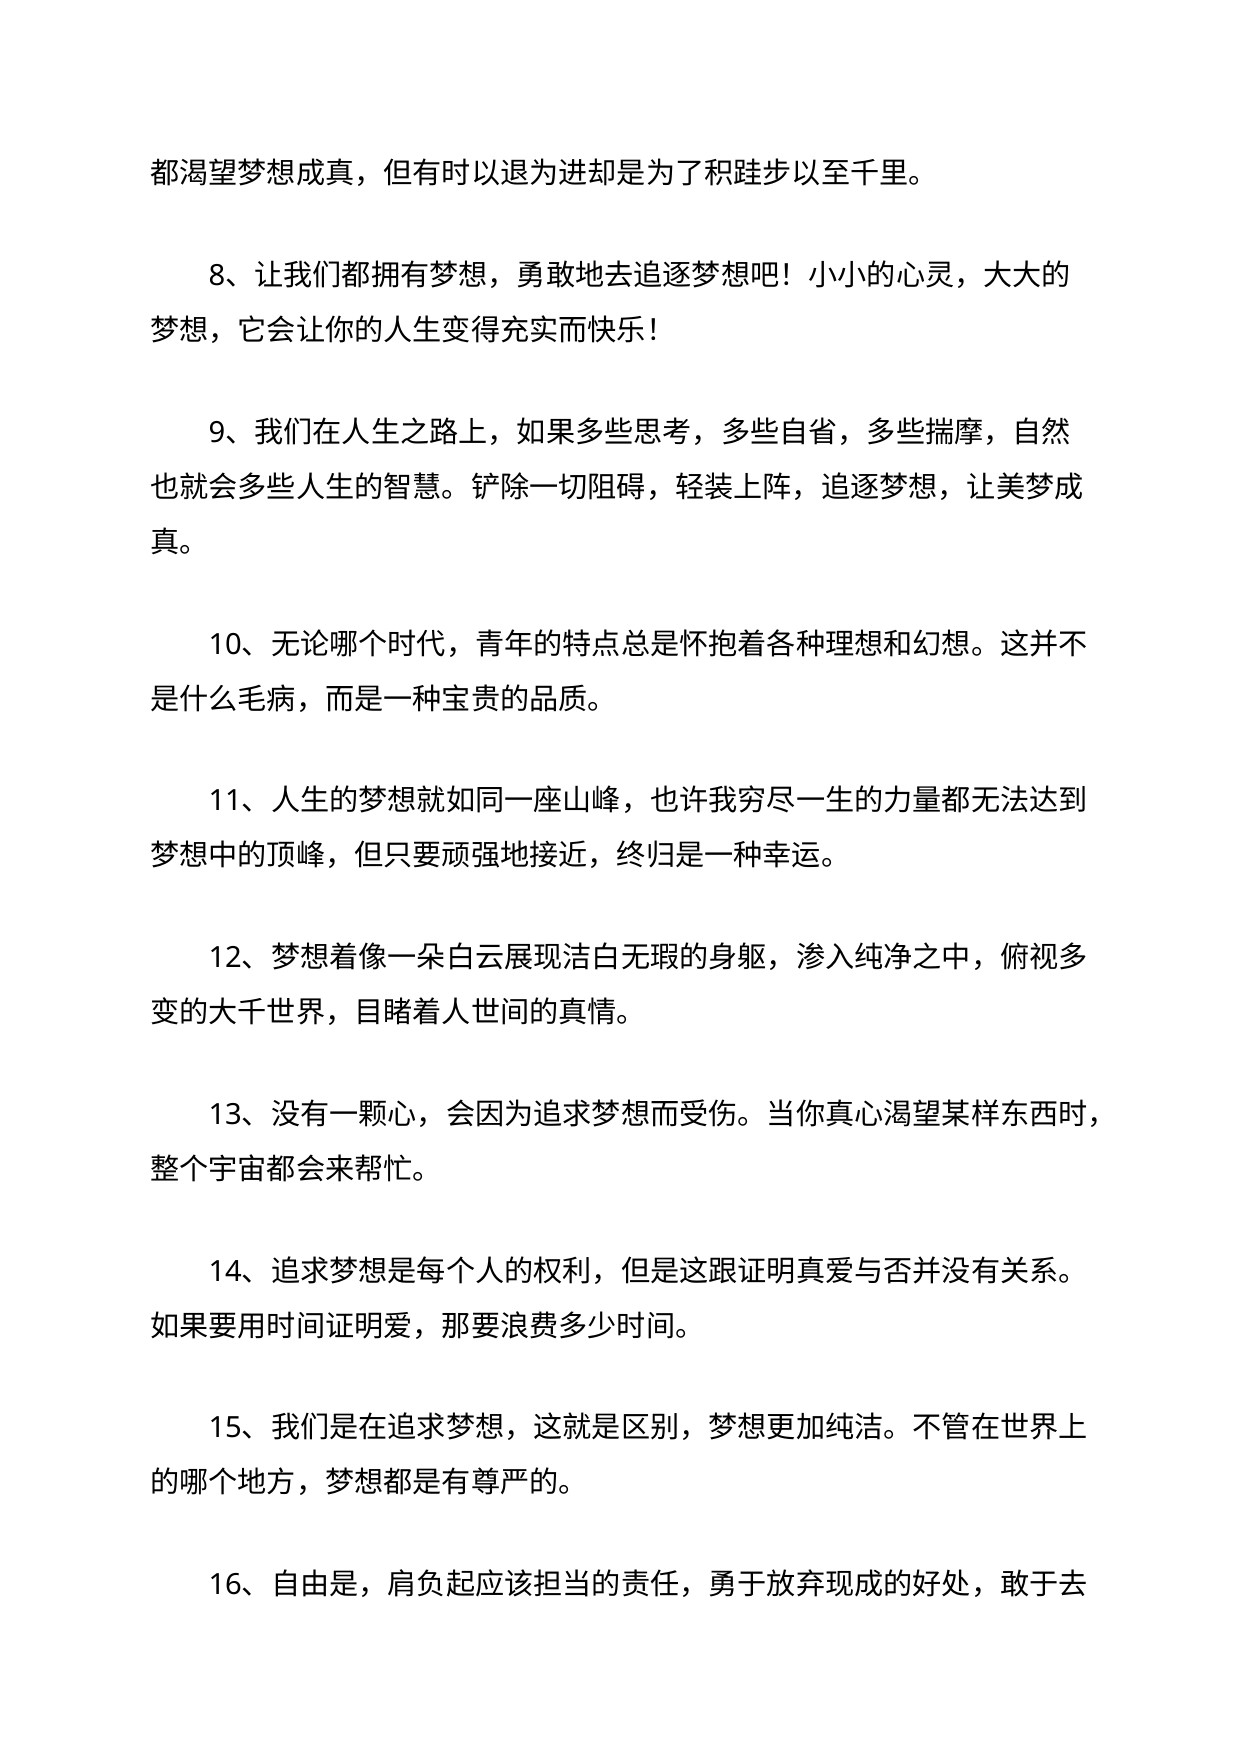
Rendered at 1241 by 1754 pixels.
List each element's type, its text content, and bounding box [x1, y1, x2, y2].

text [150, 150, 1090, 192]
text 13、没有一颗心，会因为追求梦想而受伤。当你真心渴望某样东西时，整个宇宙都会来帮忙。 [150, 1091, 1090, 1188]
text 9、我们在人生之路上，如果多些思考，多些自省，多些揣摩，自然也就会多些人生的智慧。铲除一切阻碍，轻装上阵，追逐梦想，让美梦成真。 [150, 408, 1090, 561]
text 15、我们是在追求梦想，这就是区别，梦想更加纯洁。不管在世界上的哪个地方，梦想都是有尊严的。 [150, 1404, 1090, 1501]
text 14、追求梦想是每个人的权利，但是这跟证明真爱与否并没有关系。如果要用时间证明爱，那要浪费多少时间。 [150, 1247, 1090, 1344]
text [150, 1561, 1090, 1603]
text 8、让我们都拥有梦想，勇敢地去追逐梦想吧！小小的心灵，大大的梦想，它会让你的人生变得充实而快乐！ [150, 252, 1090, 349]
text 12、梦想着像一朵白云展现洁白无瑕的身躯，渗入纯净之中，俯视多变的大千世界，目睹着人世间的真情。 [150, 934, 1090, 1031]
text 10、无论哪个时代，青年的特点总是怀抱着各种理想和幻想。这并不是什么毛病，而是一种宝贵的品质。 [150, 620, 1090, 717]
text 11、人生的梦想就如同一座山峰，也许我穷尽一生的力量都无法达到梦想中的顶峰，但只要顽强地接近，终归是一种幸运。 [150, 777, 1090, 874]
